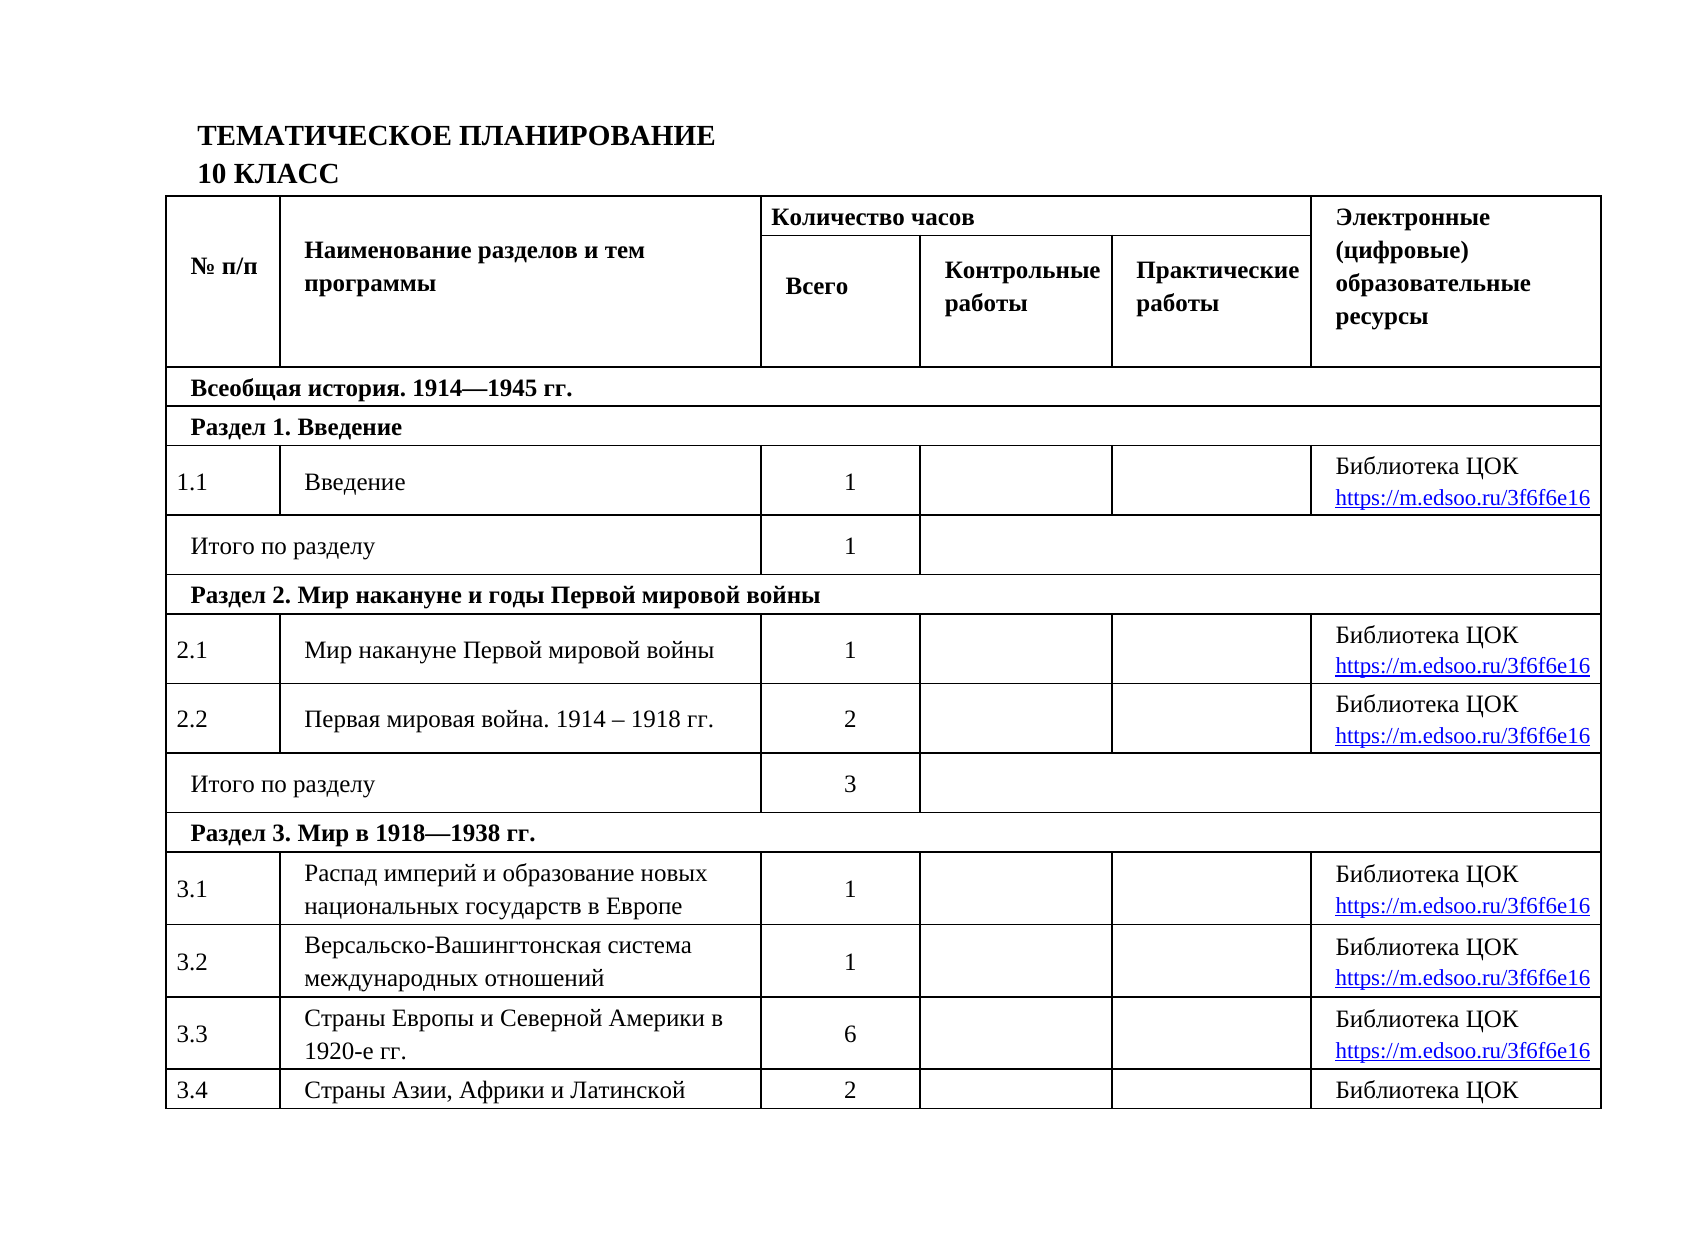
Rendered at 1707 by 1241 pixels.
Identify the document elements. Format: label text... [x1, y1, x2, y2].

table_cell Итого по разделу [167, 516, 760, 574]
table_cell [921, 853, 1111, 923]
text ТЕМАТИЧЕСКОЕ ПЛАНИРОВАНИЕ [190, 118, 1618, 152]
table_cell [921, 684, 1111, 752]
table_cell Практические работы [1113, 236, 1310, 366]
table_header Электронные (цифровые) образовательные ресурсы [1312, 197, 1600, 366]
table_cell Первая мировая война. 1914 – 1918 гг. [281, 684, 760, 752]
table_cell 3 [762, 754, 919, 812]
table_header Наименование разделов и тем программы [281, 197, 760, 366]
table_cell Раздел 3. Мир в 1918—1938 гг. [167, 813, 1600, 851]
table_cell 1 [762, 615, 919, 683]
table_cell Итого по разделу [167, 754, 760, 812]
table_cell 1 [762, 446, 919, 514]
table_cell [1113, 615, 1310, 683]
table_cell Страны Европы и Северной Америки в 1920-е гг. [281, 998, 760, 1068]
table_cell 1 [762, 853, 919, 923]
table_cell [1113, 925, 1310, 996]
table_cell Раздел 2. Мир накануне и годы Первой мировой войны [167, 575, 1600, 613]
table_cell [1113, 684, 1310, 752]
table_cell 1.1 [167, 446, 279, 514]
table_header Количество часов [762, 197, 1310, 234]
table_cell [1312, 998, 1600, 1068]
table_cell Библиотека ЦОК https://m.edsoo.ru/3f6f6e16 [1312, 925, 1600, 996]
table_cell [1113, 998, 1310, 1068]
table_cell [921, 446, 1111, 514]
table_cell 3.4 [167, 1070, 279, 1108]
table_cell [921, 615, 1111, 683]
text 10 КЛАСС [190, 157, 1618, 190]
table_header № п/п [167, 197, 279, 366]
table_cell Библиотека ЦОК https://m.edsoo.ru/3f6f6e16 [1312, 615, 1600, 683]
table_cell [1113, 1070, 1310, 1108]
table_cell [921, 516, 1600, 574]
table_cell 2.2 [167, 684, 279, 752]
table_cell 3.3 [167, 998, 279, 1068]
table_cell 2 [762, 684, 919, 752]
table_cell [921, 1070, 1111, 1108]
table_cell Всего [762, 236, 919, 366]
table_cell Мир накануне Первой мировой войны [281, 615, 760, 683]
table_cell [1113, 853, 1310, 923]
table_cell [1113, 446, 1310, 514]
table_cell Контрольные работы [921, 236, 1111, 366]
table_cell Библиотека ЦОК https://m.edsoo.ru/3f6f6e16 [1312, 684, 1600, 752]
table_cell 2 [762, 1070, 919, 1108]
table_cell Библиотека ЦОК https://m.edsoo.ru/3f6f6e16 [1312, 853, 1600, 923]
table_cell Всеобщая история. 1914—1945 гг. [167, 368, 1600, 405]
table_cell 3.2 [167, 925, 279, 996]
table_cell [921, 998, 1111, 1068]
table_cell [921, 925, 1111, 996]
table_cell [1312, 1070, 1600, 1108]
table_cell Библиотека ЦОК https://m.edsoo.ru/3f6f6e16 [1312, 446, 1600, 514]
table_cell Введение [281, 446, 760, 514]
table_cell Раздел 1. Введение [167, 407, 1600, 445]
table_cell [281, 1070, 760, 1108]
table_cell 1 [762, 925, 919, 996]
table_cell Распад империй и образование новых национальных государств в Европе [281, 853, 760, 923]
table_cell 2.1 [167, 615, 279, 683]
table_cell Версальско-Вашингтонская система международных отношений [281, 925, 760, 996]
table_cell 1 [762, 516, 919, 574]
table_cell 6 [762, 998, 919, 1068]
table_cell [921, 754, 1600, 812]
table_cell 3.1 [167, 853, 279, 923]
